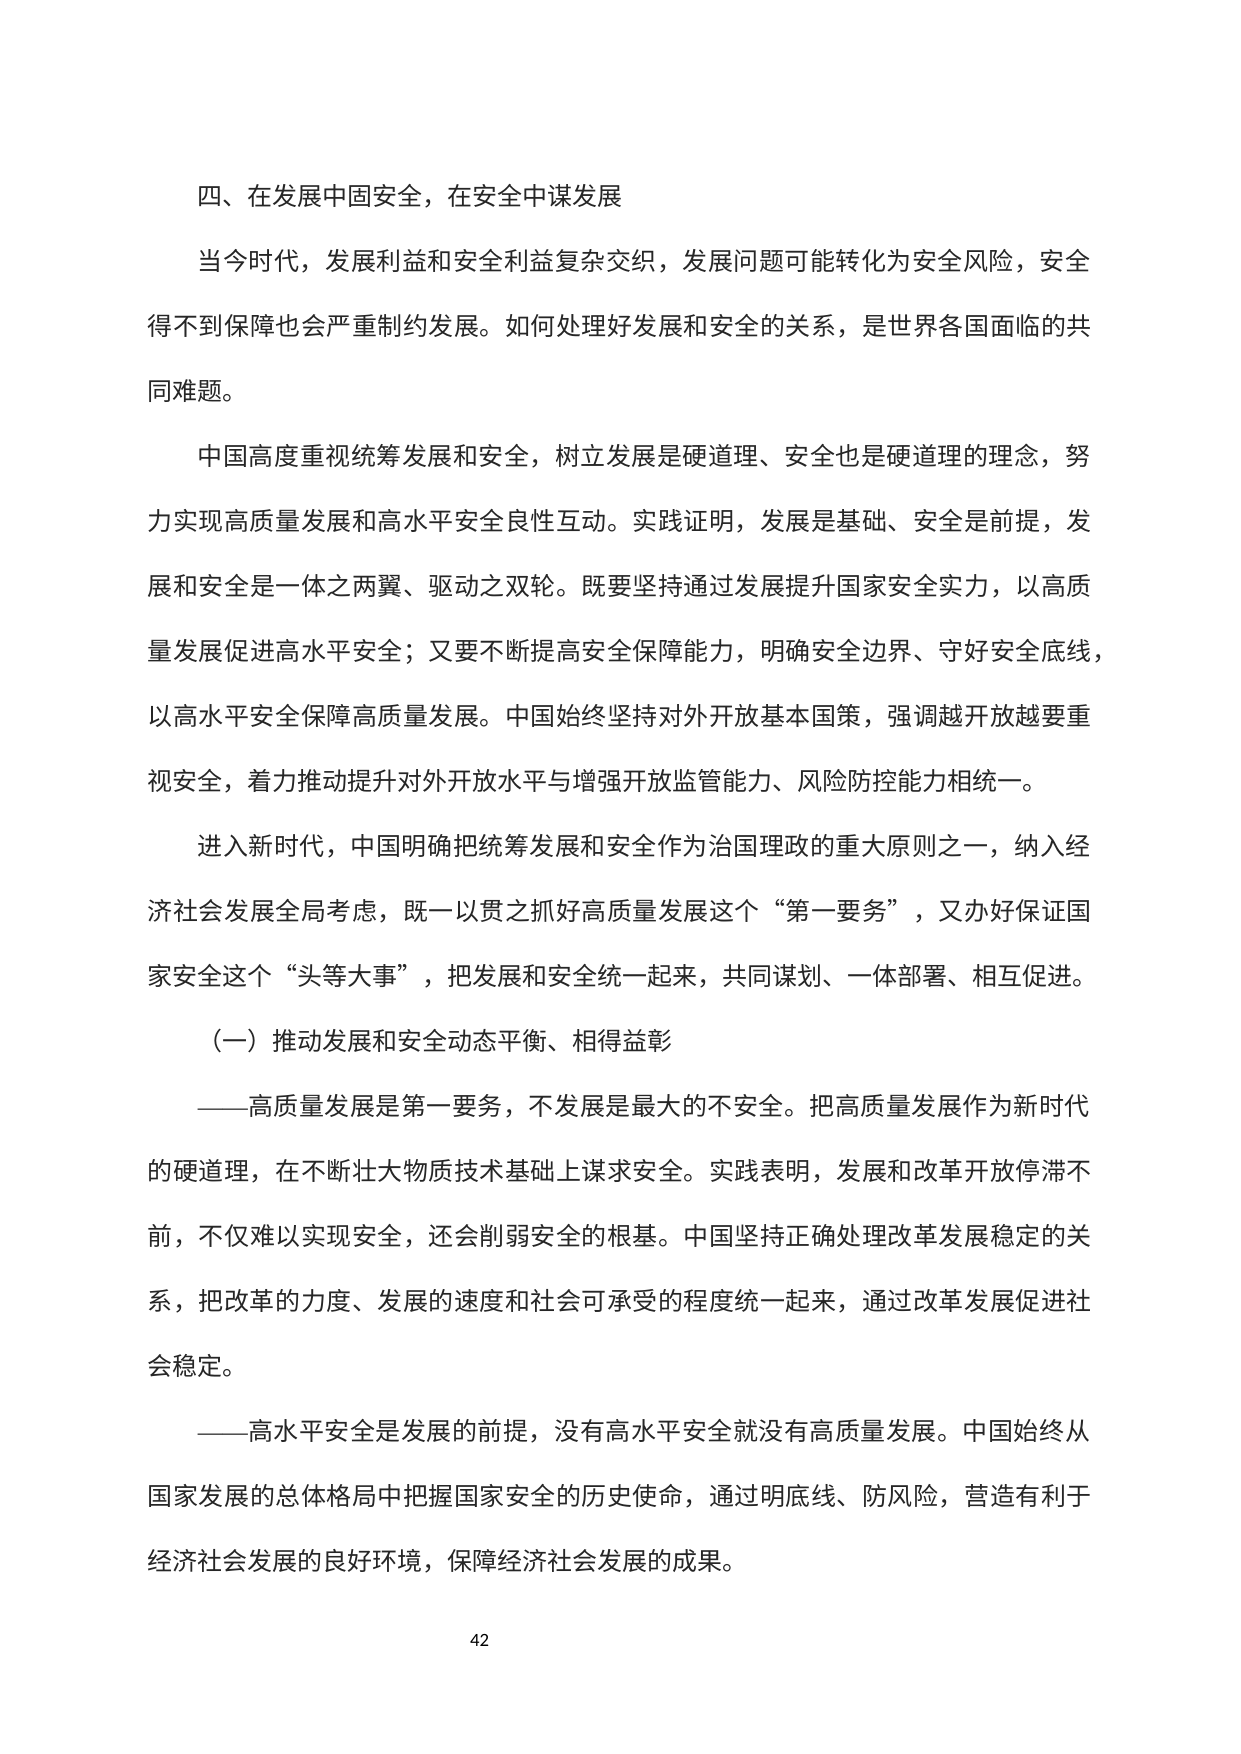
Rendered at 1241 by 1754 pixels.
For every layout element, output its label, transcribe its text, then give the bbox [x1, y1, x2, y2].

text 当今时代，发展利益和安全利益复杂交织，发展问题可能转化为安全风险，安全得不到保障也会严重制约发展。如何处理好发展和安全的关系，是世界各国面临的共同难题。 [148, 227, 1093, 422]
text 进入新时代，中国明确把统筹发展和安全作为治国理政的重大原则之一，纳入经济社会发展全局考虑，既一以贯之抓好高质量发展这个“第一要务”，又办好保证国家安全这个“头等大事”，把发展和安全统一起来，共同谋划、一体部署、相互促进。 [148, 812, 1093, 1007]
text ——高质量发展是第一要务，不发展是最大的不安全。把高质量发展作为新时代的硬道理，在不断壮大物质技术基础上谋求安全。实践表明，发展和改革开放停滞不前，不仅难以实现安全，还会削弱安全的根基。中国坚持正确处理改革发展稳定的关系，把改革的力度、发展的速度和社会可承受的程度统一起来，通过改革发展促进社会稳定。 [148, 1072, 1093, 1397]
text 四、在发展中固安全，在安全中谋发展 [148, 162, 1093, 227]
text 中国高度重视统筹发展和安全，树立发展是硬道理、安全也是硬道理的理念，努力实现高质量发展和高水平安全良性互动。实践证明，发展是基础、安全是前提，发展和安全是一体之两翼、驱动之双轮。既要坚持通过发展提升国家安全实力，以高质量发展促进高水平安全；又要不断提高安全保障能力，明确安全边界、守好安全底线，以高水平安全保障高质量发展。中国始终坚持对外开放基本国策，强调越开放越要重视安全，着力推动提升对外开放水平与增强开放监管能力、风险防控能力相统一。 [148, 422, 1093, 812]
text ——高水平安全是发展的前提，没有高水平安全就没有高质量发展。中国始终从国家发展的总体格局中把握国家安全的历史使命，通过明底线、防风险，营造有利于经济社会发展的良好环境，保障经济社会发展的成果。 [148, 1397, 1093, 1592]
text （一）推动发展和安全动态平衡、相得益彰 [148, 1007, 1093, 1072]
